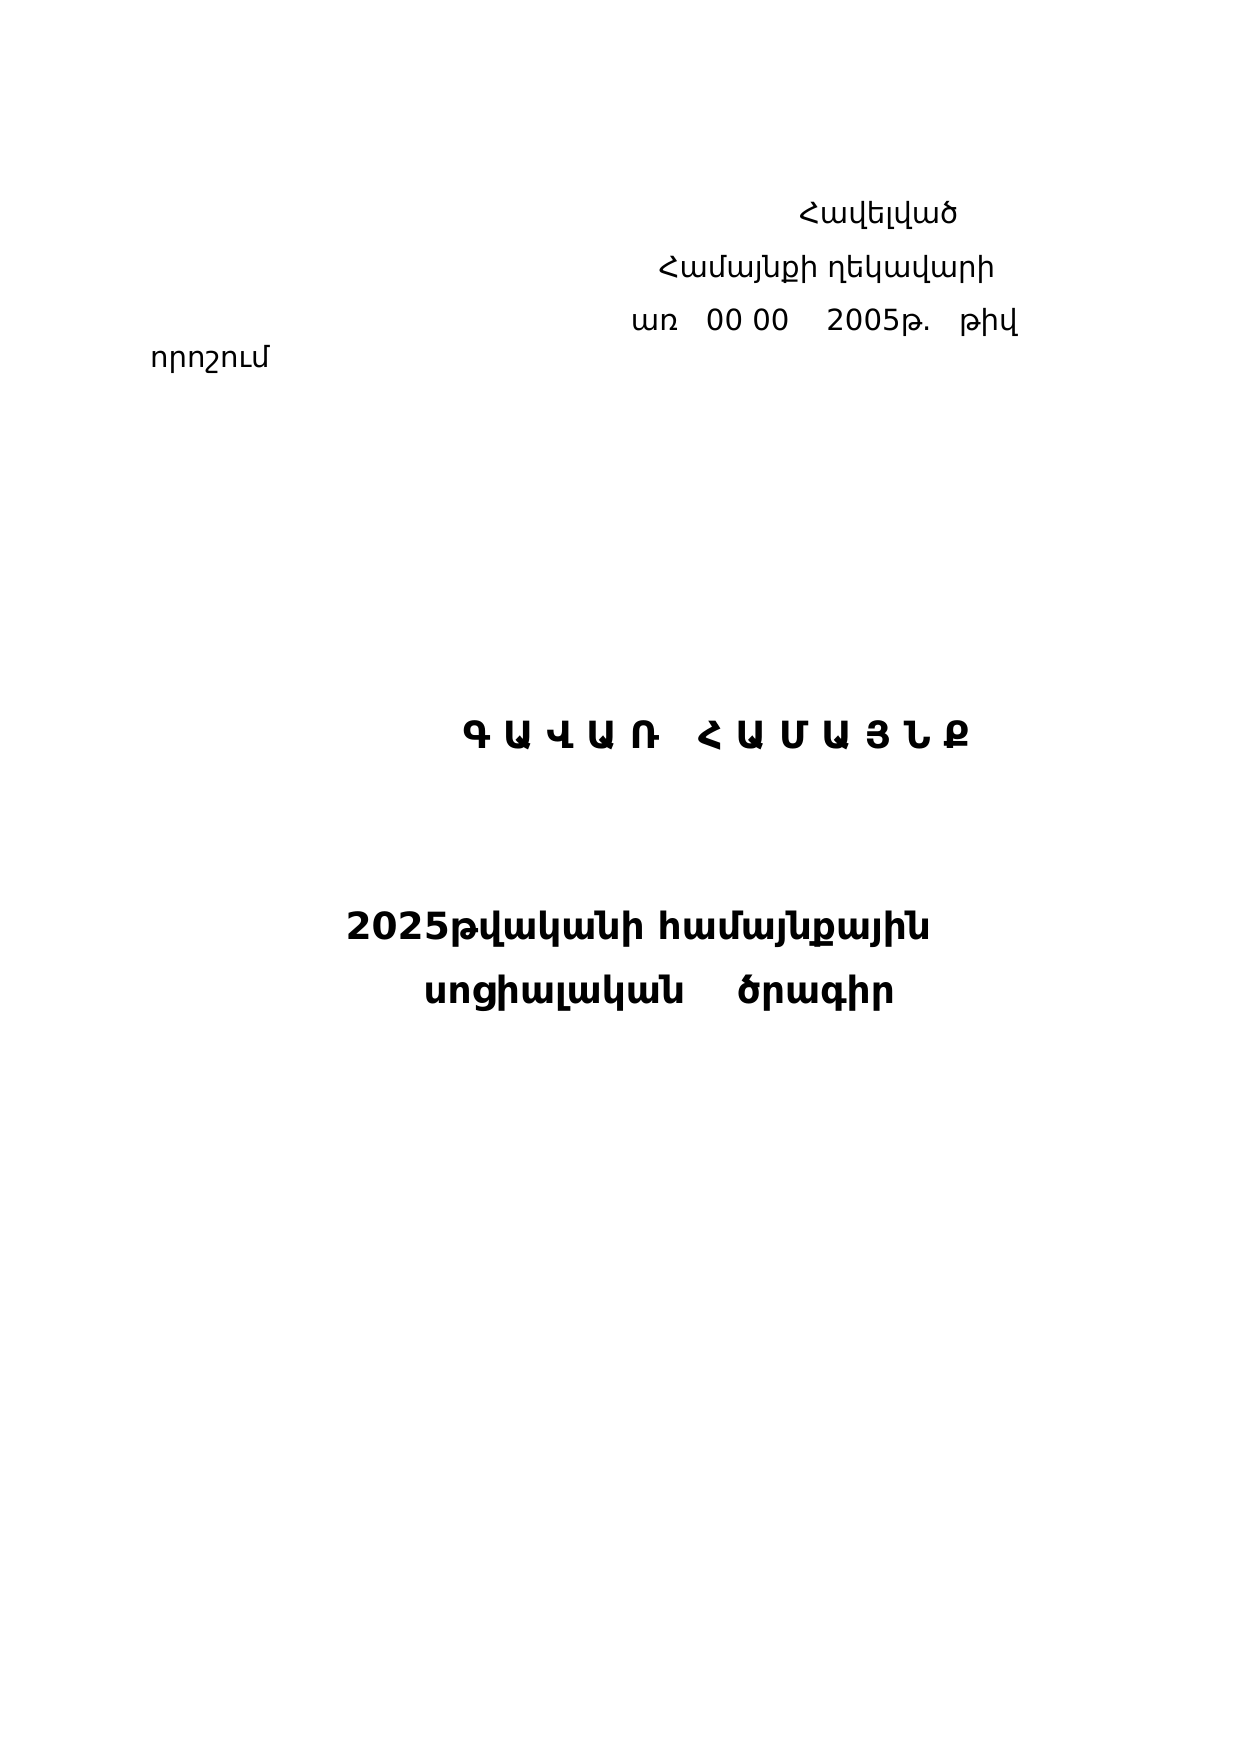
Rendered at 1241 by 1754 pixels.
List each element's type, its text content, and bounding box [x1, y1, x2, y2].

text սոցիալական ծրագիր [150, 968, 1090, 1012]
text Համայնքի ղեկավարի [150, 250, 1090, 284]
text առ 00 00 2005թ. թիվ որոշում [150, 303, 1090, 374]
text 2025թվականի համայնքային [150, 905, 1090, 948]
text Գ Ա Վ Ա Ռ Հ Ա Մ Ա Յ Ն Ք [150, 713, 1090, 757]
text Հավելված [150, 197, 1090, 231]
